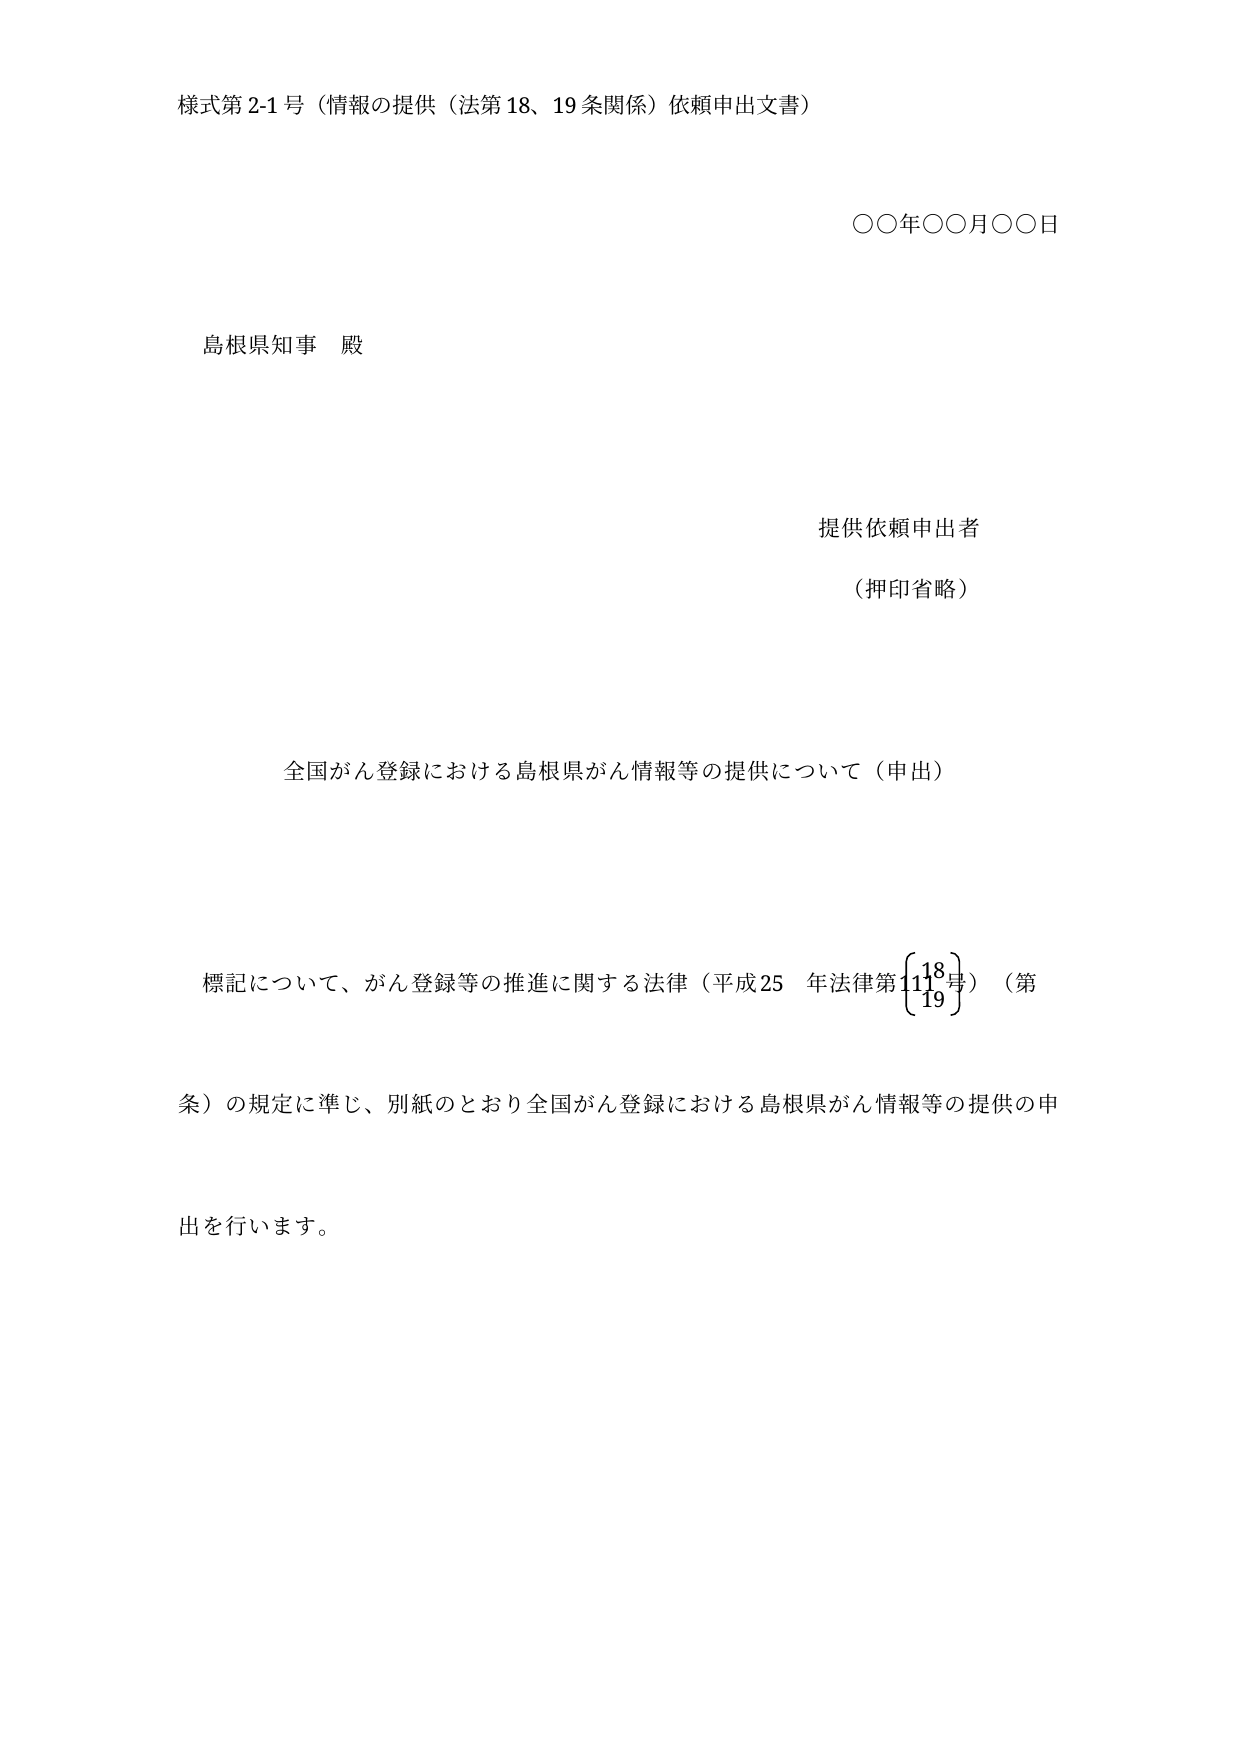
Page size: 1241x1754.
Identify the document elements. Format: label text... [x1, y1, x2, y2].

text （押印省略） [179, 557, 981, 618]
text 島根県知事 殿 [179, 314, 1061, 375]
text 〇〇年〇〇月〇〇日 [179, 192, 1061, 253]
text 提供依頼申出者 [179, 496, 981, 557]
text 標記について、がん登録等の推進に関する法律（平成25年法律第111号）（第 条）の規定に準じ、別紙のとおり全国がん登録における島根県がん情報等の提供の申出を行います。 [179, 951, 1061, 1256]
text 全国がん登録における島根県がん情報等の提供について（申出） [179, 740, 1061, 801]
